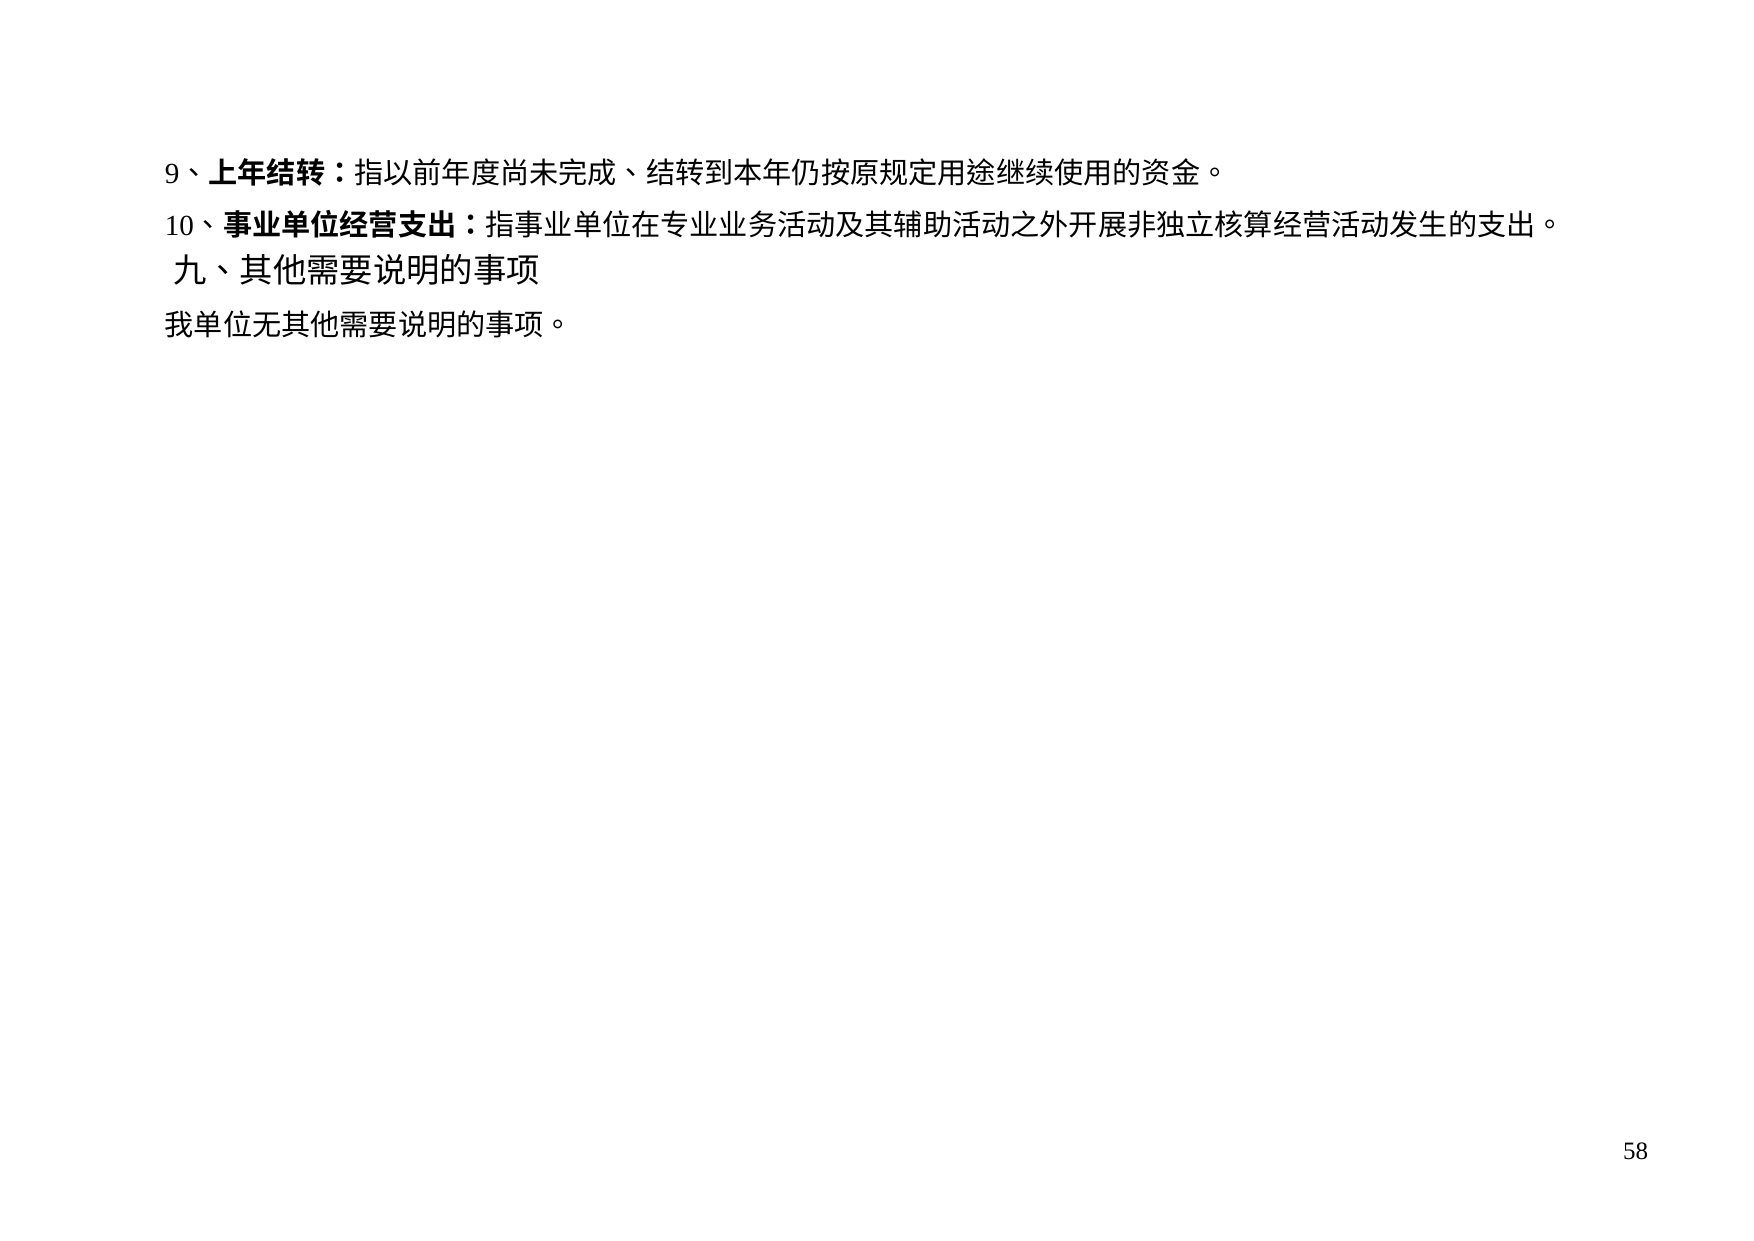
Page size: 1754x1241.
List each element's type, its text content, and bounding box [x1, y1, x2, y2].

text 我单位无其他需要说明的事项。 [106, 293, 1648, 346]
text 九、其他需要说明的事项 [106, 247, 1648, 292]
text 9、上年结转：指以前年度尚未完成、结转到本年仍按原规定用途继续使用的资金。 [106, 142, 1648, 194]
text 10、事业单位经营支出：指事业单位在专业业务活动及其辅助活动之外开展非独立核算经营活动发生的支出。 [106, 194, 1648, 246]
